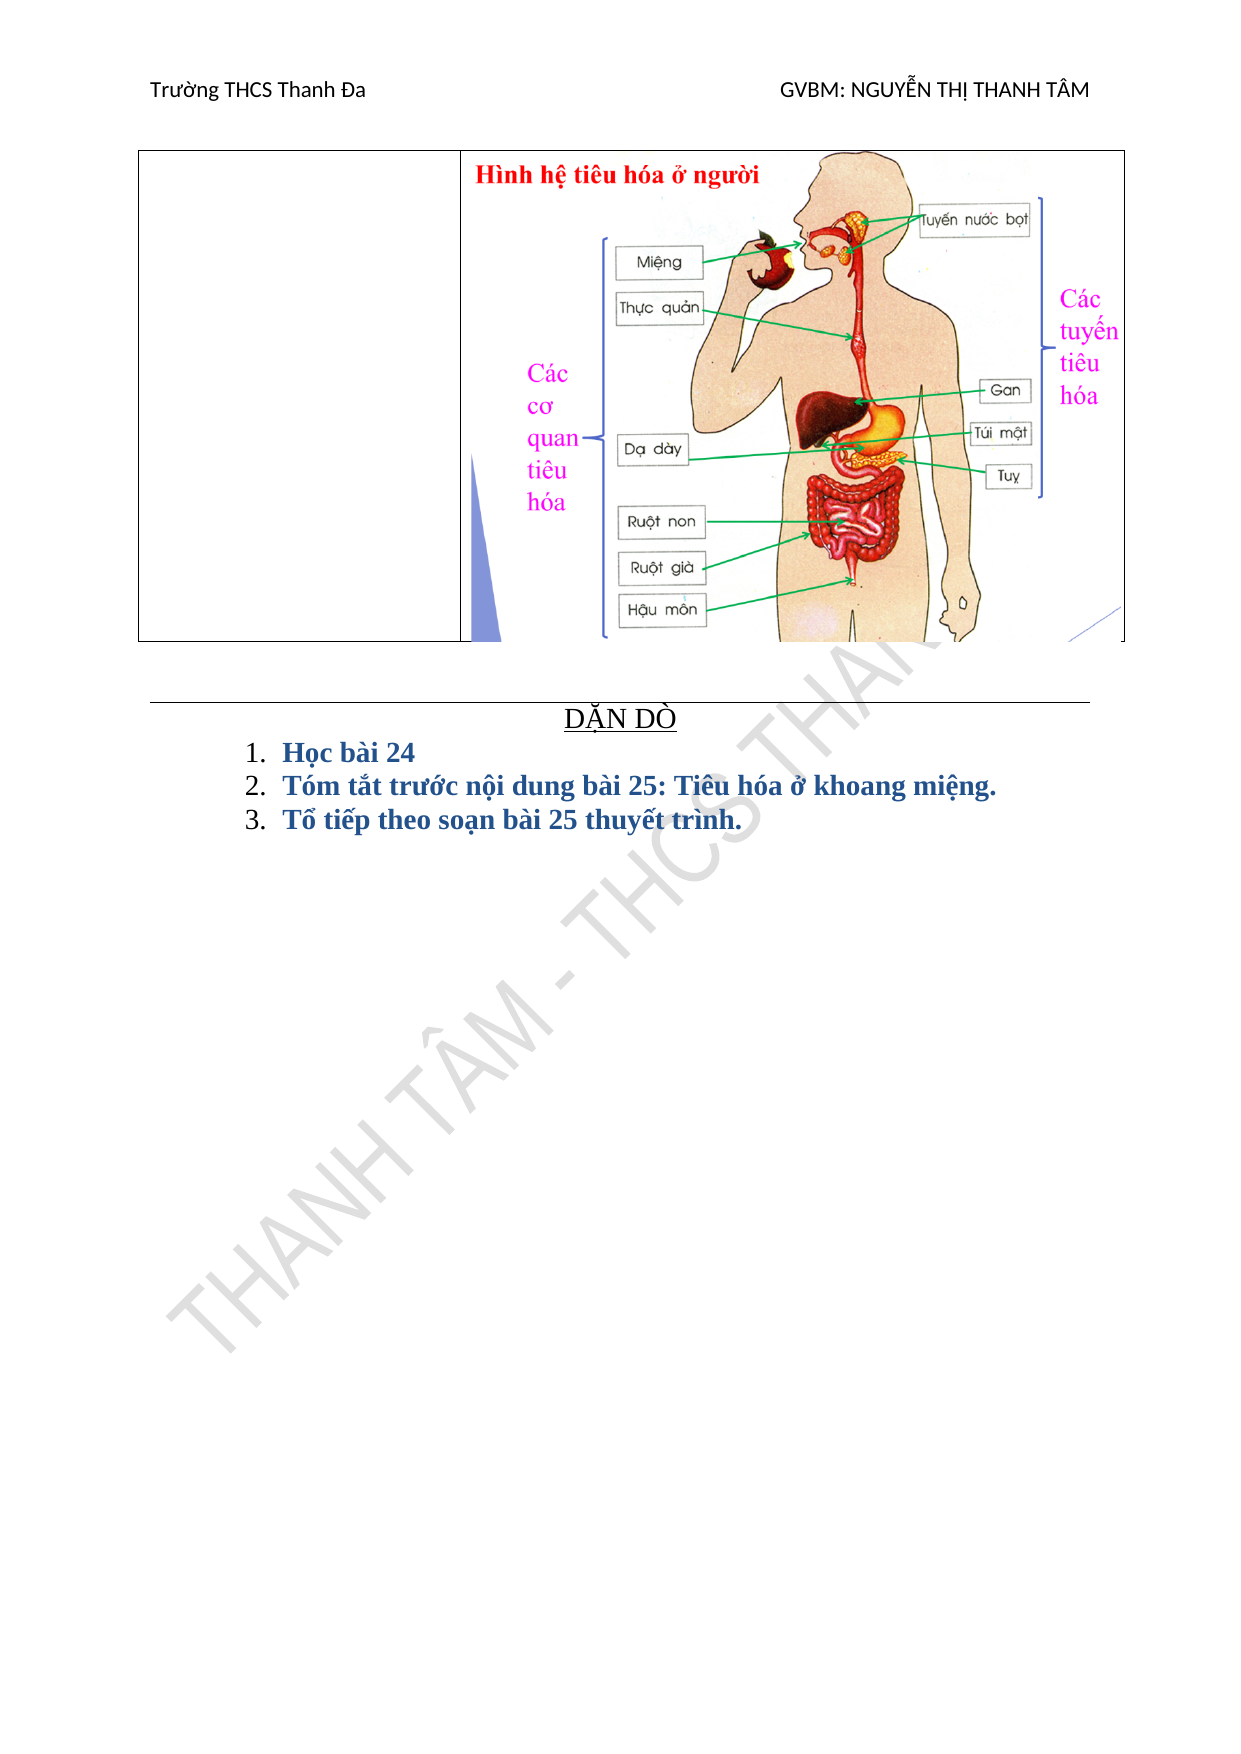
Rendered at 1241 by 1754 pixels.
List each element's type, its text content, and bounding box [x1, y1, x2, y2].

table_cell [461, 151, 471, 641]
text DẶN DÒ [150, 703, 1090, 735]
picture [471, 151, 1121, 642]
list Học bài 24 [244, 735, 1090, 768]
list Tổ tiếp theo soạn bài 25 thuyết trình. [244, 802, 1090, 836]
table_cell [139, 151, 460, 641]
list Tóm tắt trước nội dung bài 25: Tiêu hóa ở khoang miệng. [244, 768, 1090, 802]
